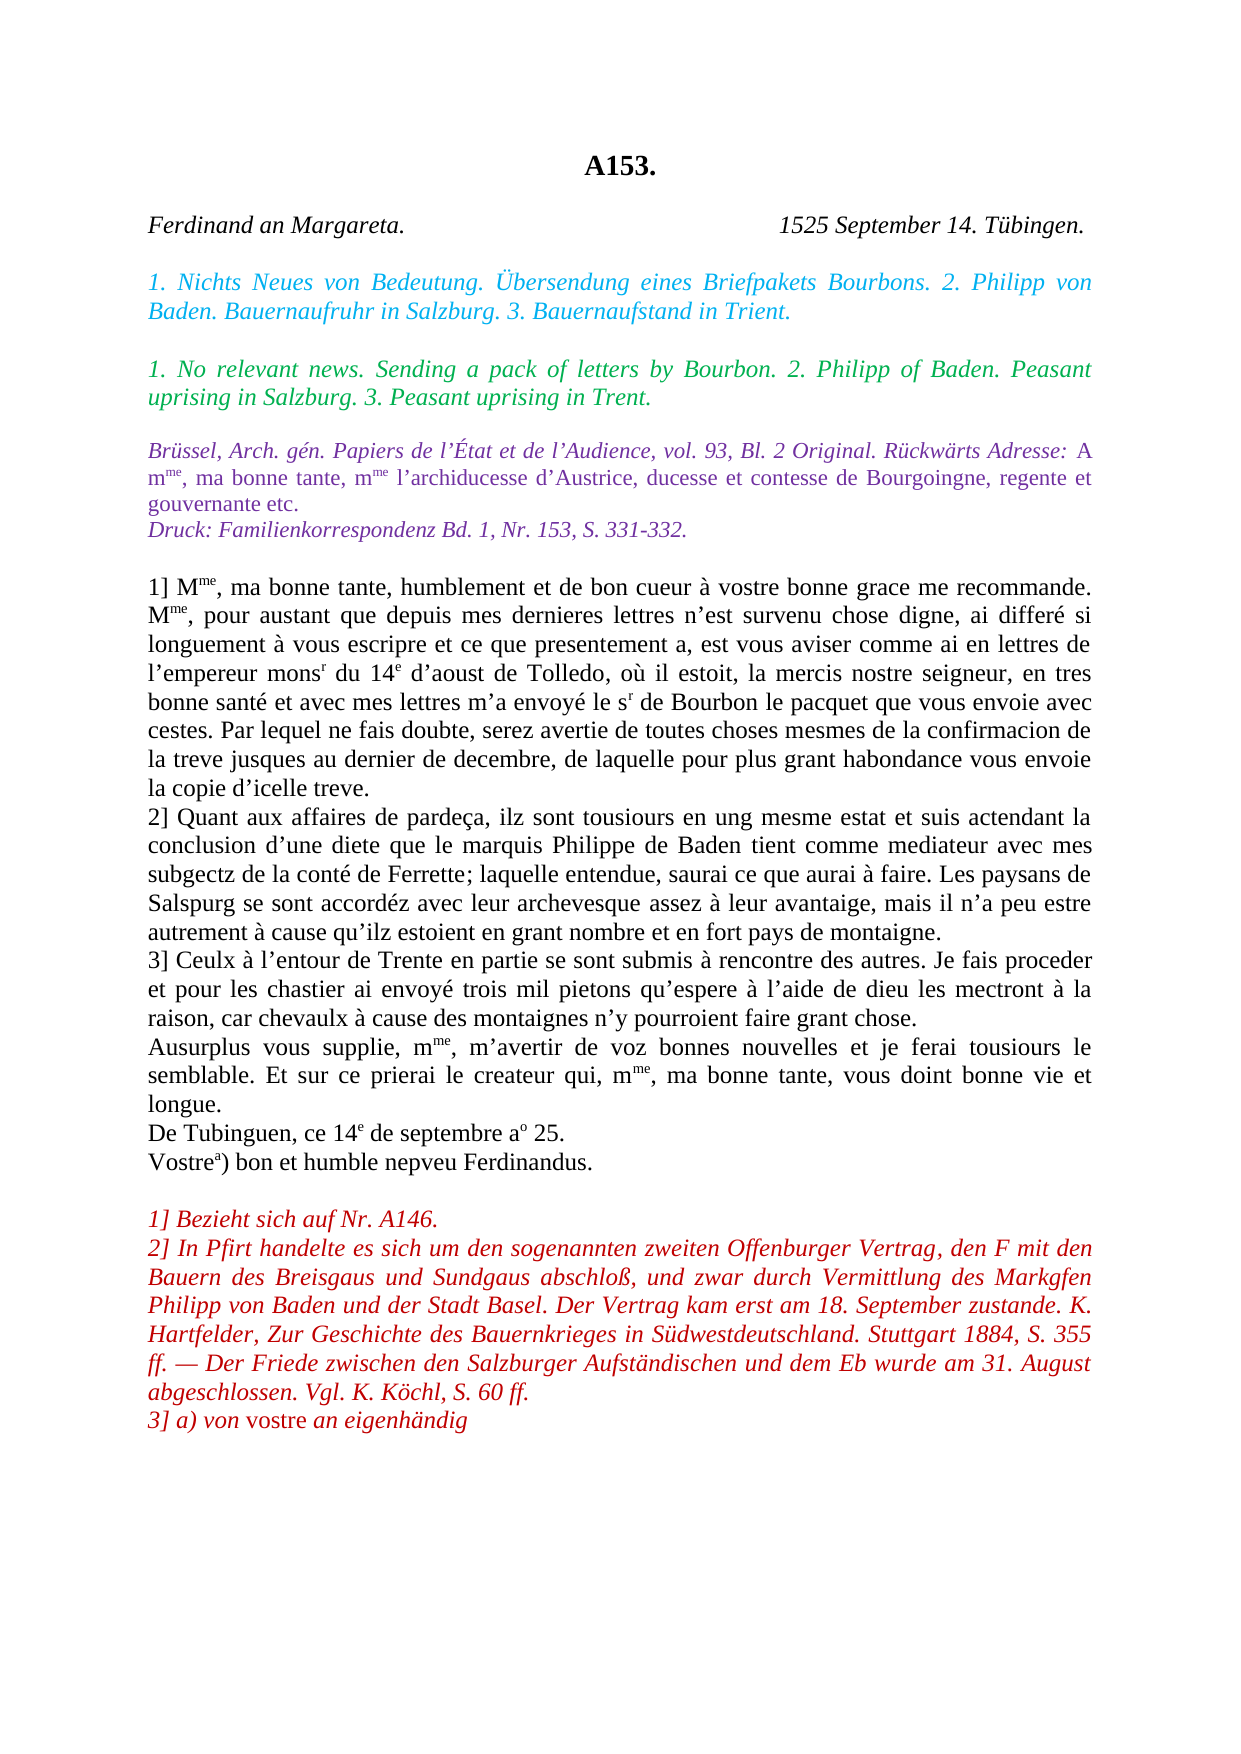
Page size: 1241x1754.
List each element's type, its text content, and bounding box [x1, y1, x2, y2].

text 1. No relevant news. Sending a pack of letters by Bourbon. 2. Philipp of Baden. Peasant uprising in Salzburg. 3. Peasant uprising in Trent. [148, 354, 1093, 411]
text De Tubinguen, ce 14e de septembre ao 25. [148, 1118, 1093, 1147]
table_header Ferdinand an Margareta. [136, 210, 616, 239]
text 1. Nichts Neues von Bedeutung. Übersendung eines Briefpakets Bourbons. 2. Philipp von Baden. Bauernaufruhr in Salzburg. 3. Bauernaufstand in Trient. [148, 267, 1093, 325]
text Brüssel, Arch. gén. Papiers de lʼÉtat et de lʼAudience, vol. 93, Bl. 2 Original. Rückwärts Adresse: A mme, ma bonne tante, mme l’archiducesse d’Austrice, ducesse et contesse de Bourgoingne, regente et gouvernante etc. [148, 437, 1093, 517]
text 2] In Pfirt handelte es sich um den sogenannten zweiten Offenburger Vertrag, den F mit den Bauern des Breisgaus und Sundgaus abschloß, und zwar durch Vermittlung des Markgfen Philipp von Baden und der Stadt Basel. Der Vertrag kam erst am 18. September zustande. K. Hartfelder, Zur Geschichte des Bauernkrieges in Südwestdeutschland. Stuttgart 1884, S. 355 ff. — Der Friede zwischen den Salzburger Aufständischen und dem Eb wurde am 31. August abgeschlossen. Vgl. K. Köchl, S. 60 ff. [148, 1233, 1093, 1405]
text 3] a) von vostre an eigenhändig [148, 1405, 1093, 1434]
text A153. [148, 148, 1093, 181]
text 1] Mme, ma bonne tante, humblement et de bon cueur à vostre bonne grace me recommande. Mme, pour austant que depuis mes dernieres lettres n’est survenu chose digne, ai differé si longuement à vous escripre et ce que presentement a, est vous aviser comme ai en lettres de l’empereur monsr du 14e d’aoust de Tolledo, où il estoit, la mercis nostre seigneur, en tres bonne santé et avec mes lettres m’a envoyé le sr de Bourbon le pacquet que vous envoie avec cestes. Par lequel ne fais doubte, serez avertie de toutes choses mesmes de la confirmacion de la treve jusques au dernier de decembre, de laquelle pour plus grant habondance vous envoie la copie d’icelle treve. [148, 572, 1093, 802]
text 3] Ceulx à l’entour de Trente en partie se sont submis à rencontre des autres. Je fais proceder et pour les chastier ai envoyé trois mil pietons qu’espere à l’aide de dieu les mectront à la raison, car chevaulx à cause des montaignes n’y pourroient faire grant chose. [148, 945, 1093, 1032]
text Druck: Familienkorrespondenz Bd. 1, Nr. 153, S. 331-332. [148, 517, 1093, 543]
text 2] Quant aux affaires de pardeça, ilz sont tousiours en ung mesme estat et suis actendant la conclusion d’une diete que le marquis Philippe de Baden tient comme mediateur avec mes subgectz de la conté de Ferrette; laquelle entendue, saurai ce que aurai à faire. Les paysans de Salspurg se sont accordéz avec leur archevesque assez à leur avantaige, mais il n’a peu estre autrement à cause qu’ilz estoient en grant nombre et en fort pays de montaigne. [148, 802, 1093, 945]
table_header 1525 September 14. Tübingen. [616, 210, 1096, 239]
text Vostrea) bon et humble nepveu Ferdinandus. [148, 1147, 1093, 1175]
text Ausurplus vous supplie, mme, m’avertir de voz bonnes nouvelles et je ferai tousiours le semblable. Et sur ce prierai le createur qui, mme, ma bonne tante, vous doint bonne vie et longue. [148, 1032, 1093, 1118]
text 1] Bezieht sich auf Nr. A146. [148, 1204, 1093, 1233]
